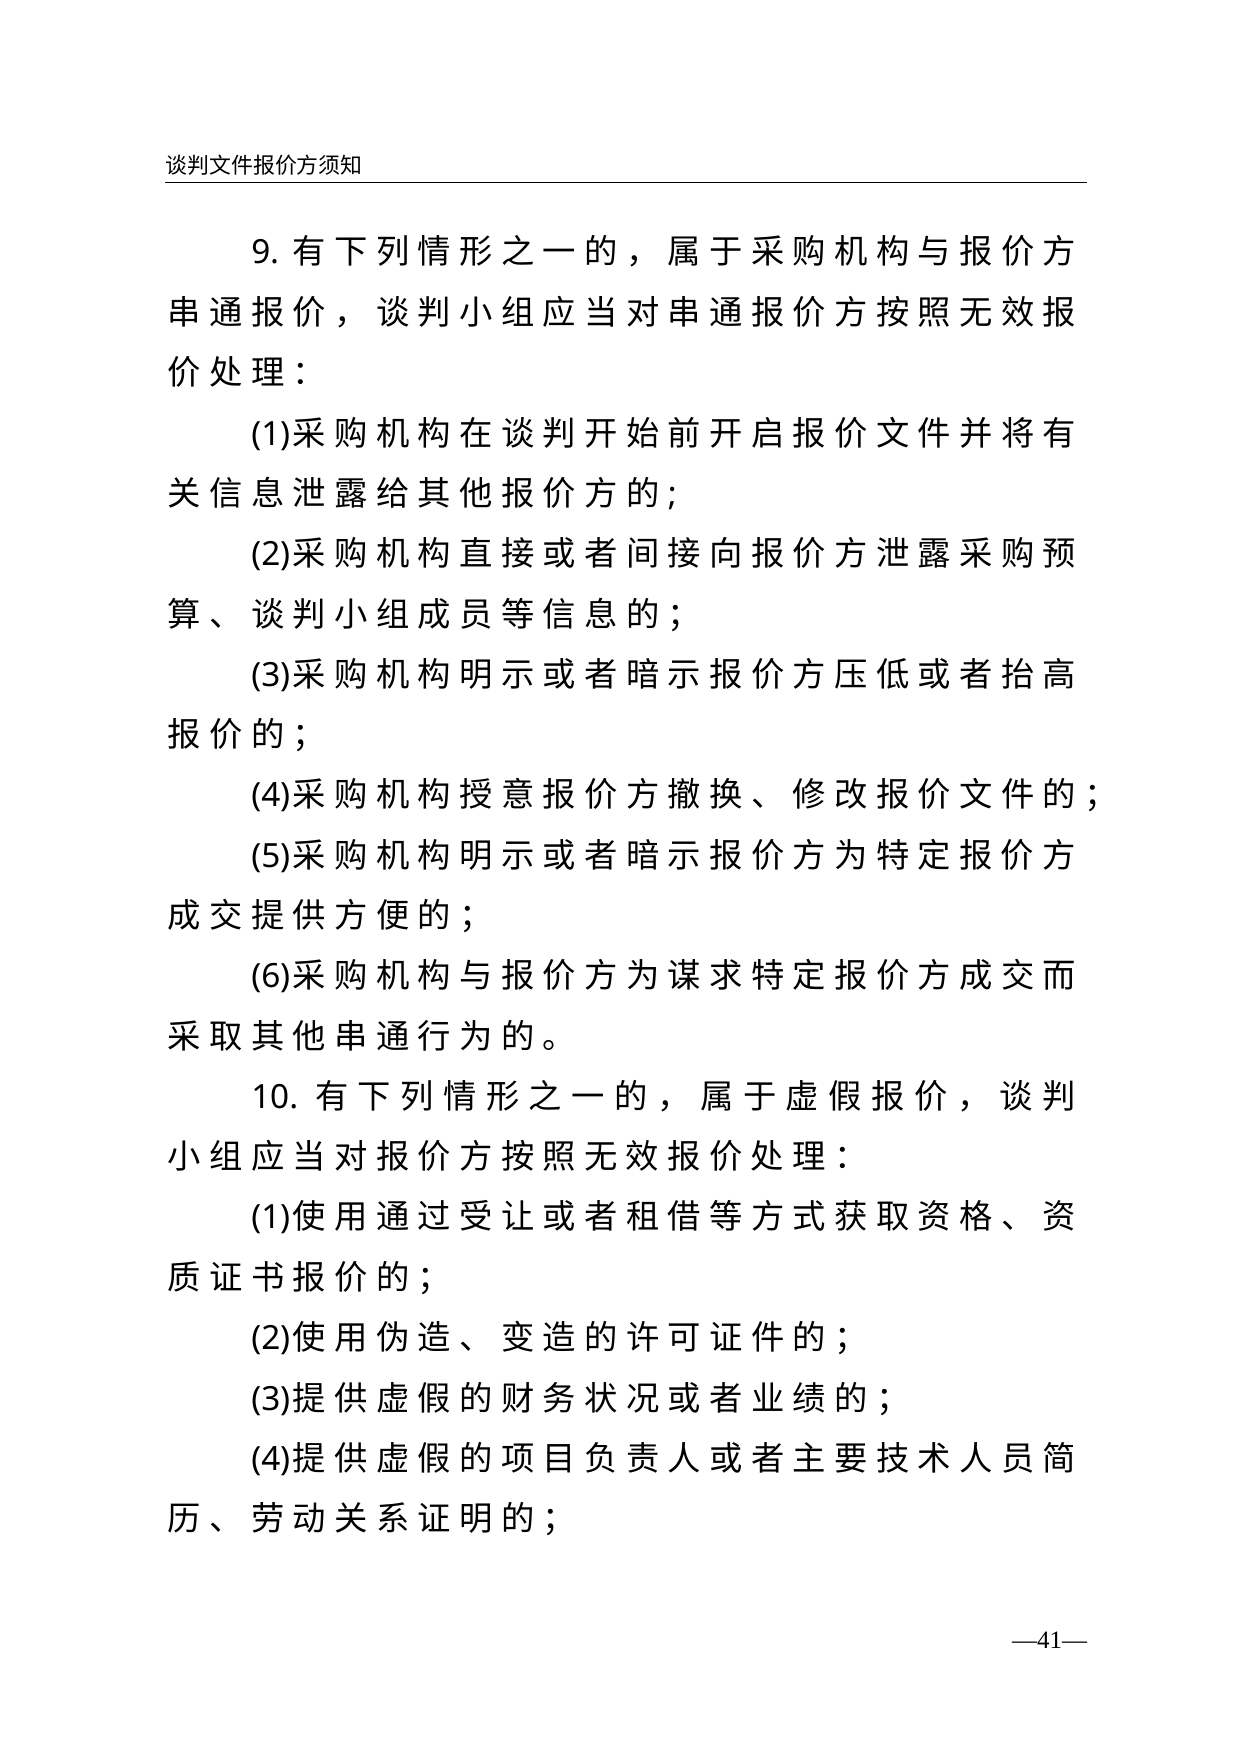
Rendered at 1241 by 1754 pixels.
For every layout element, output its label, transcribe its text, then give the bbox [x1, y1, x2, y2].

text (1)采购机构在谈判开始前开启报价文件并将有关信息泄露给其他报价方的; [168, 400, 1084, 521]
text (4)采购机构授意报价方撤换、修改报价文件的； [168, 762, 1084, 822]
text (5)采购机构明示或者暗示报价方为特定报价方成交提供方便的； [168, 822, 1084, 943]
text (2)使用伪造、变造的许可证件的； [168, 1305, 1084, 1365]
text (1)使用通过受让或者租借等方式获取资格、资质证书报价的； [168, 1184, 1084, 1305]
text (6)采购机构与报价方为谋求特定报价方成交而采取其他串通行为的。 [168, 943, 1084, 1064]
text 10.有下列情形之一的，属于虚假报价，谈判小组应当对报价方按照无效报价处理： [168, 1064, 1084, 1184]
text (2)采购机构直接或者间接向报价方泄露采购预算、谈判小组成员等信息的； [168, 521, 1084, 642]
text (4)提供虚假的项目负责人或者主要技术人员简历、劳动关系证明的； [168, 1426, 1084, 1546]
text 9.有下列情形之一的，属于采购机构与报价方串通报价，谈判小组应当对串通报价方按照无效报价处理： [168, 219, 1084, 400]
text (3)采购机构明示或者暗示报价方压低或者抬高报价的； [168, 642, 1084, 762]
text (3)提供虚假的财务状况或者业绩的； [168, 1365, 1084, 1426]
